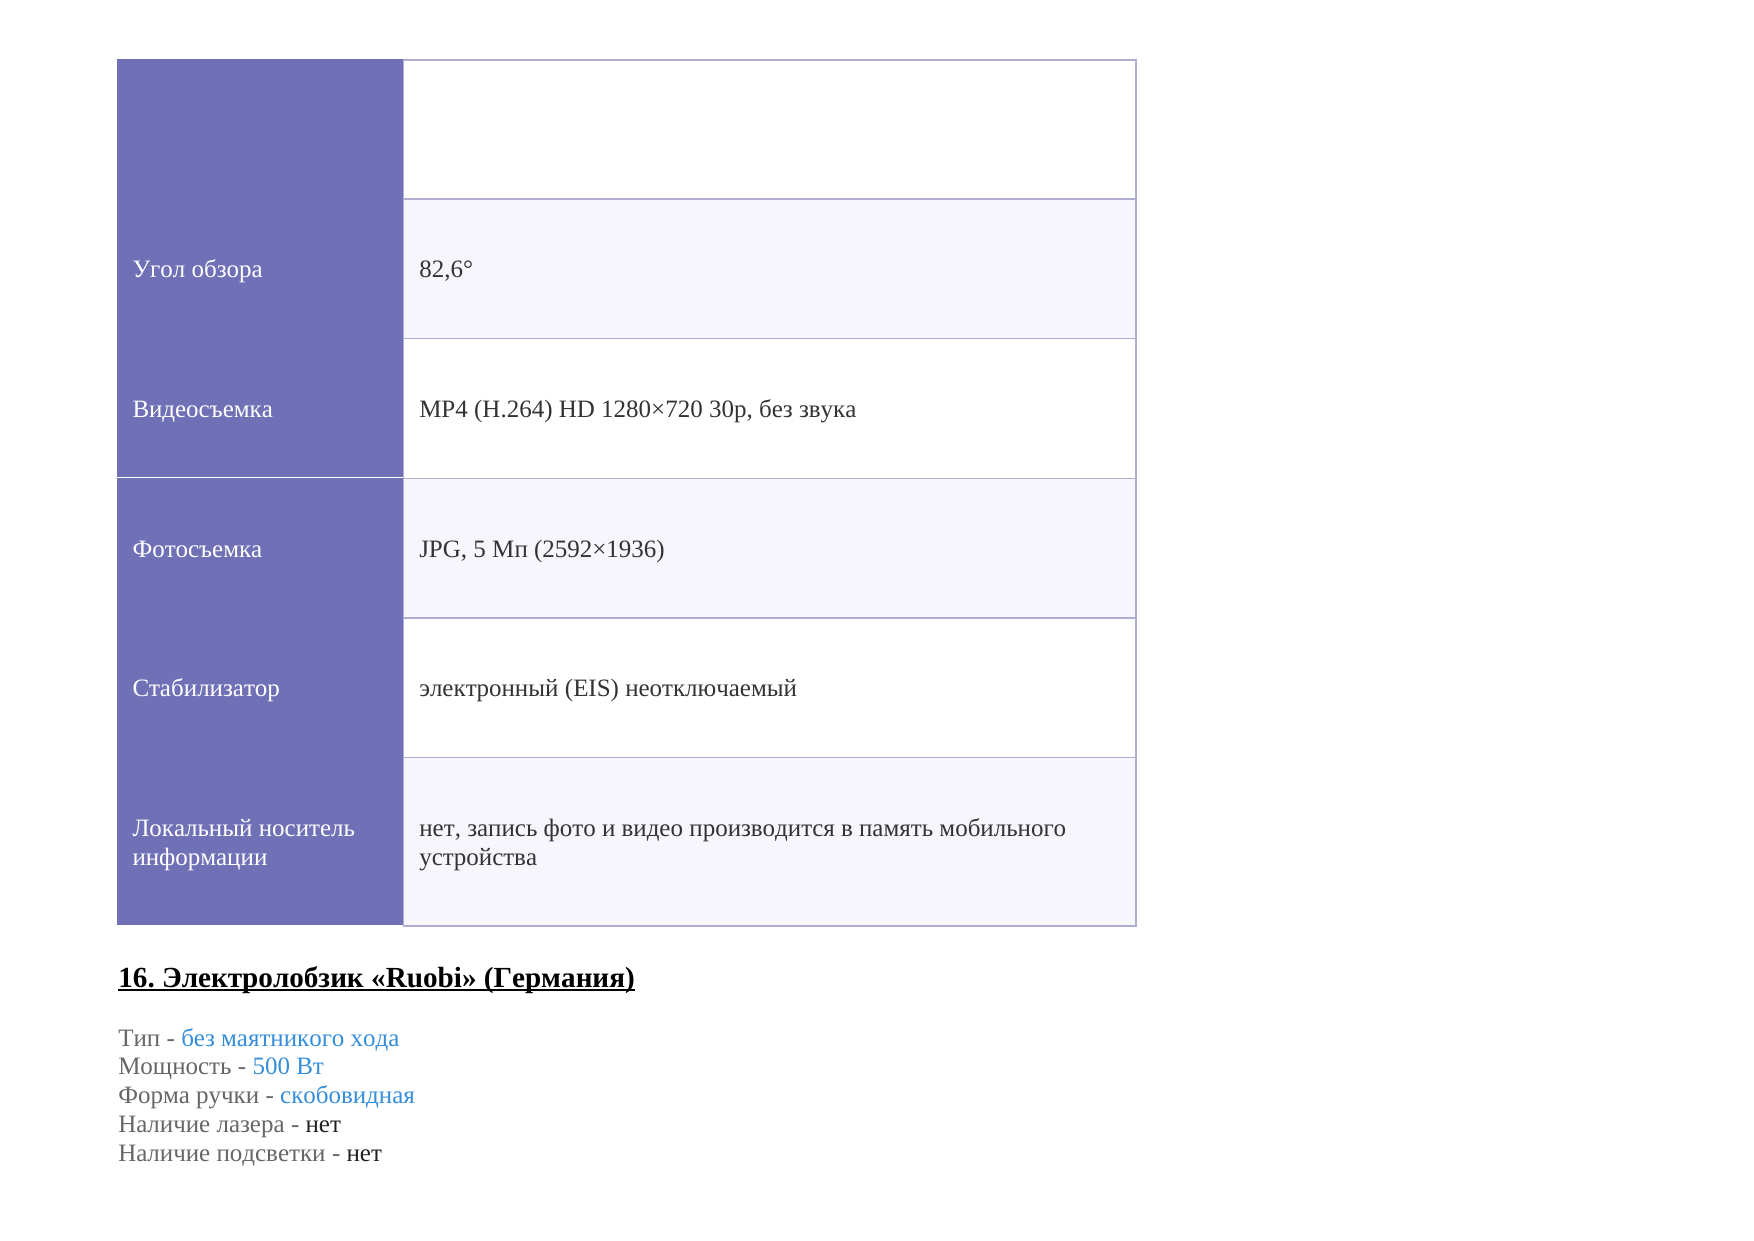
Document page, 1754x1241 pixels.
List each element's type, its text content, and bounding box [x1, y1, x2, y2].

text Форма ручки - скобовидная [118, 1080, 1636, 1109]
text 16. Электролобзик «Ruobi» (Германия) [118, 960, 1636, 994]
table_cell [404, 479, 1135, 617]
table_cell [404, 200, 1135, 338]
text Тип - без маятникого хода [118, 1023, 1636, 1051]
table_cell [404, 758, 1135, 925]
text Мощность - 500 Вт [118, 1051, 1636, 1080]
text Наличие подсветки - нет [118, 1138, 1636, 1166]
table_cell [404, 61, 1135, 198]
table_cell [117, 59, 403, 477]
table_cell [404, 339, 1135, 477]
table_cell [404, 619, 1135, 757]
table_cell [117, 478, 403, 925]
text Наличие лазера - нет [118, 1109, 1636, 1138]
